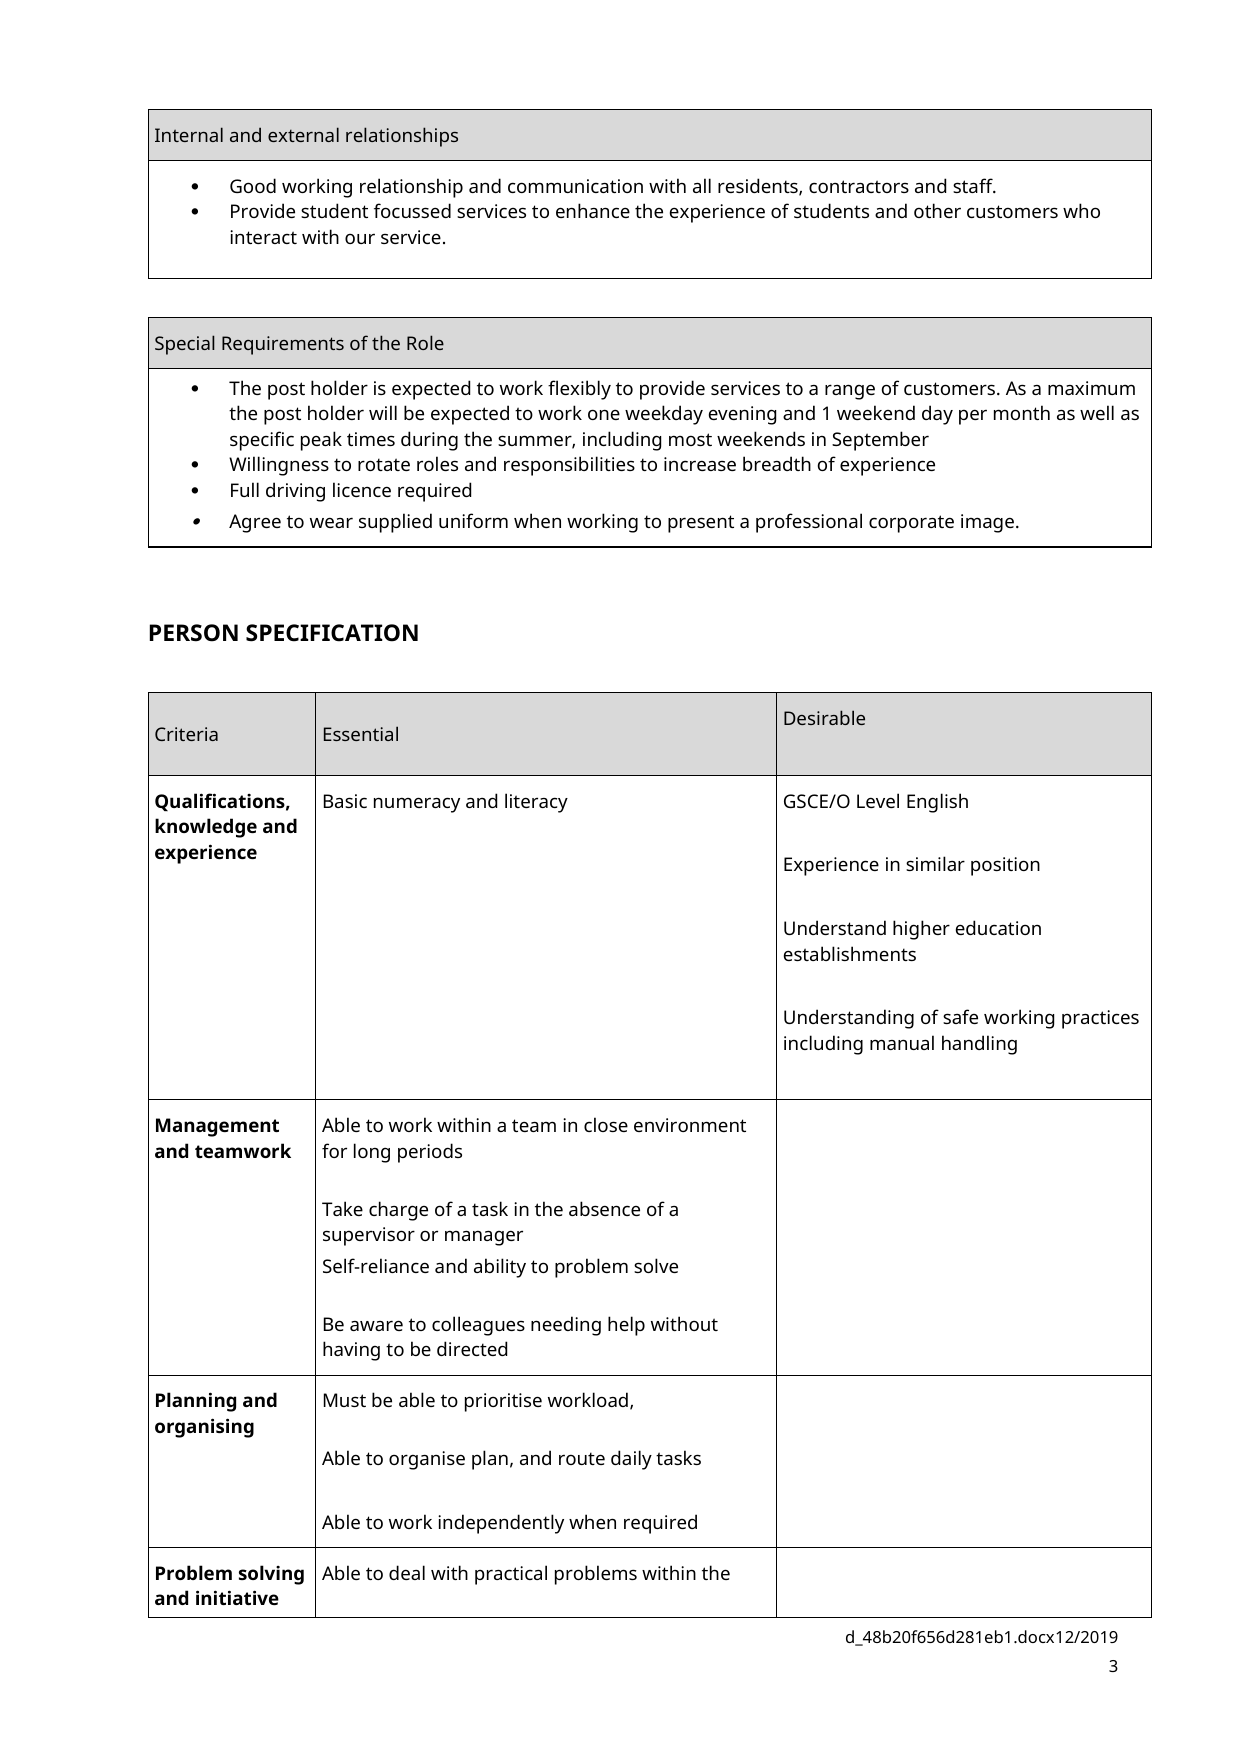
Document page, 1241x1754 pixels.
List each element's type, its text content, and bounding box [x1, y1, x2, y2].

table_header Essential [316, 693, 776, 775]
table_cell The post holder is expected to work flexibly to provide services to a range of customers. As a maximum the post holder will be expected to work one weekday evening and 1 weekend day per month as well as specific peak times during the summer, including most weekends in September Willingness to rotate roles and responsibilities to increase breadth of experience Full driving licence required Agree to wear supplied uniform when working to present a professional corporate image. [149, 369, 1151, 546]
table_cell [316, 1548, 776, 1617]
table_cell Able to work within a team in close environment for long periods Take charge of a task in the absence of a supervisor or manager Self-reliance and ability to problem solve Be aware to colleagues needing help without having to be directed [316, 1100, 776, 1374]
table_cell Basic numeracy and literacy [316, 776, 776, 1099]
table_cell [777, 1548, 1151, 1617]
table_header Internal and external relationships [149, 110, 1151, 160]
table_cell [777, 1100, 1151, 1374]
table_cell [777, 1376, 1151, 1547]
table_cell Management and teamwork [149, 1100, 315, 1374]
table_header Criteria [149, 693, 315, 775]
table_cell GSCE/O Level English Experience in similar position Understand higher education establishments Understanding of safe working practices including manual handling [777, 776, 1151, 1099]
table_header Desirable [777, 693, 1151, 775]
table_cell Planning and organising [149, 1376, 315, 1547]
table_cell Qualifications, knowledge and experience [149, 776, 315, 1099]
table_header Special Requirements of the Role [149, 318, 1151, 368]
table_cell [149, 1548, 315, 1617]
table_cell Must be able to prioritise workload, Able to organise plan, and route daily tasks Able to work independently when required [316, 1376, 776, 1547]
text PERSON SPECIFICATION [148, 617, 1152, 648]
table_cell Good working relationship and communication with all residents, contractors and staff. Provide student focussed services to enhance the experience of students and other customers who interact with our service. [149, 161, 1151, 278]
